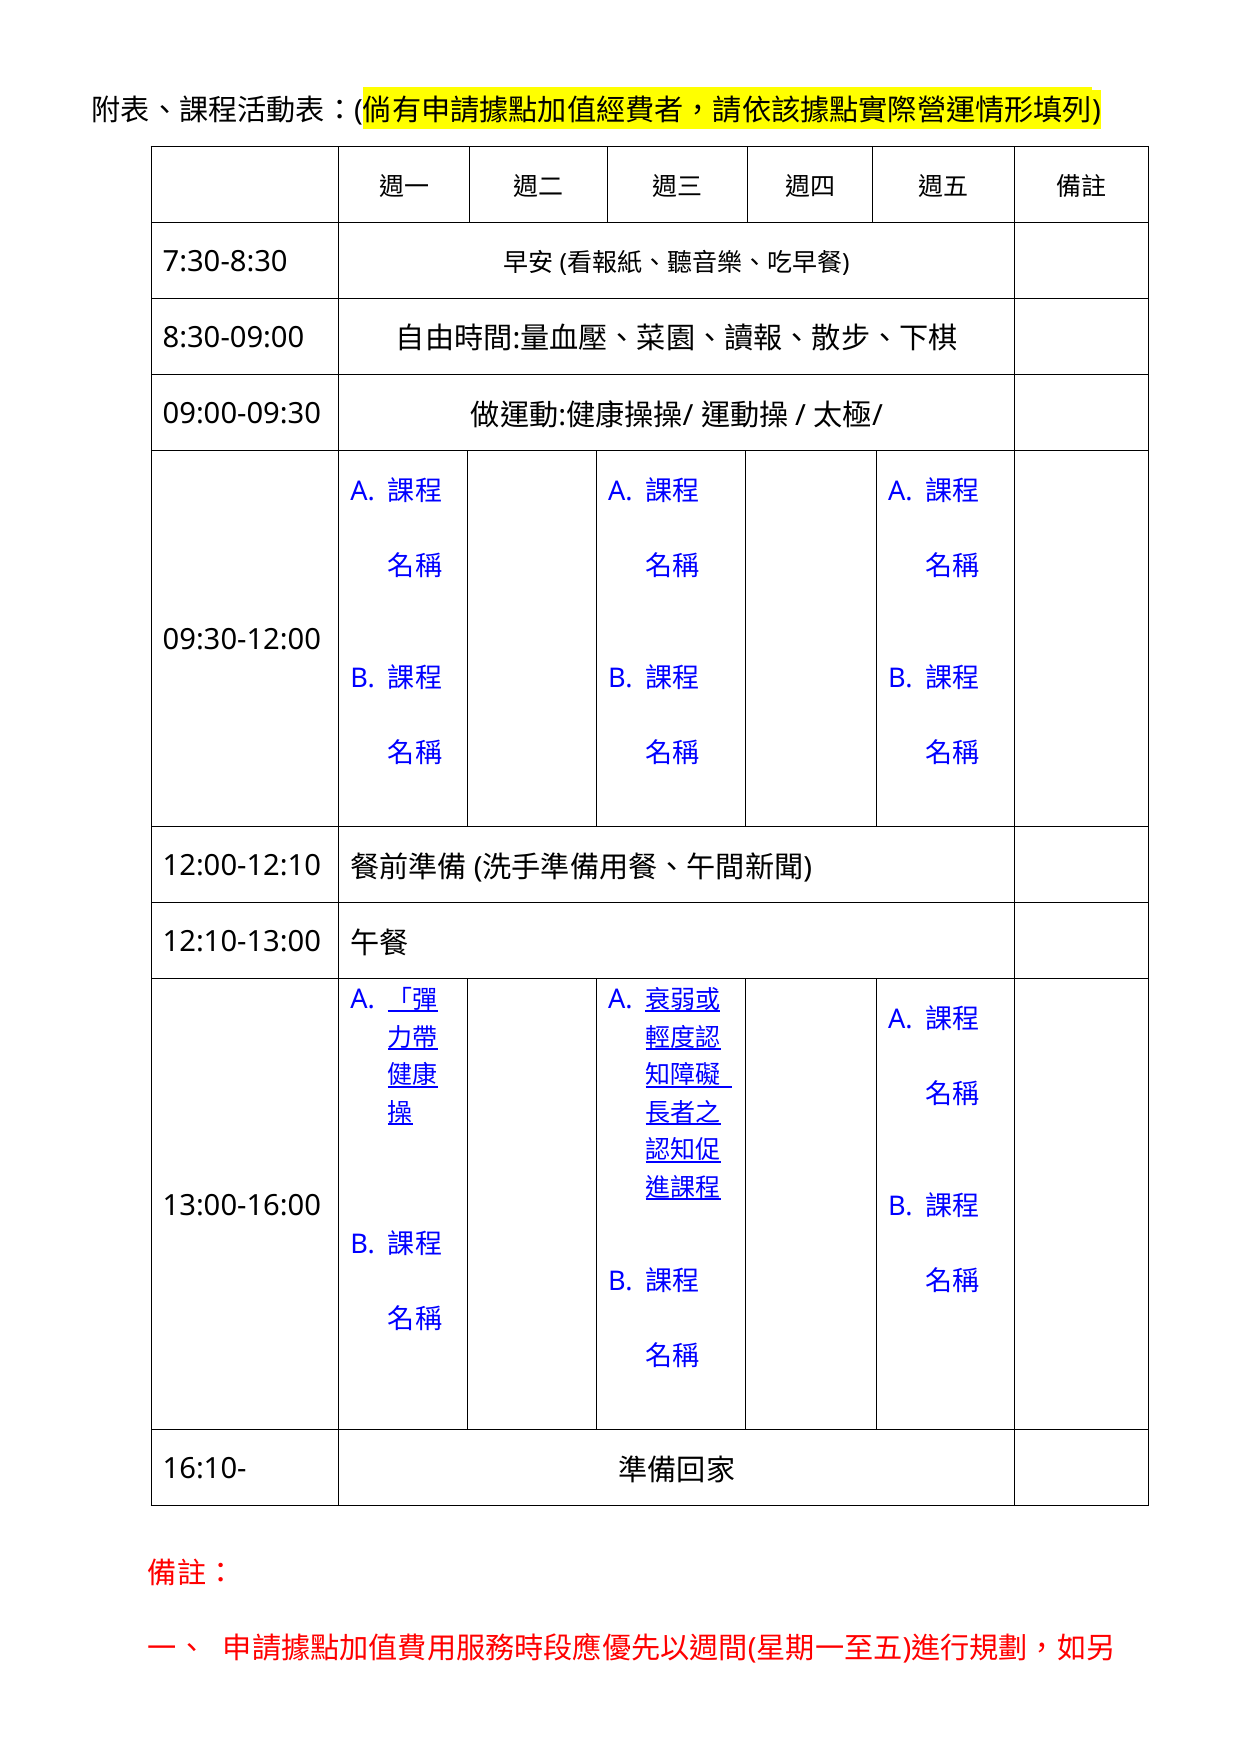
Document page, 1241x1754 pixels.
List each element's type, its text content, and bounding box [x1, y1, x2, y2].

text 備註： [148, 1533, 1152, 1608]
table_cell 「彈力帶健康操 課程 名稱 [339, 979, 467, 1429]
table_cell [1015, 223, 1148, 298]
table_cell [746, 979, 876, 1429]
table_cell [1015, 903, 1148, 978]
table_header 週二 [470, 147, 607, 222]
table_cell 課程 名稱 課程 名稱 [597, 451, 745, 826]
table_cell 早安 (看報紙、聽音樂、吃早餐) [339, 223, 1014, 298]
table_cell [1015, 451, 1148, 826]
table_header 週三 [608, 147, 747, 222]
table_cell 準備回家 [339, 1430, 1014, 1505]
table_header 備註 [1015, 147, 1148, 222]
table_cell [1015, 1430, 1148, 1505]
table_cell 09:30-12:00 [152, 451, 338, 826]
table_cell [1015, 299, 1148, 374]
table_cell 課程 名稱 課程 名稱 [877, 451, 1014, 826]
table_cell 8:30-09:00 [152, 299, 338, 374]
table_cell 做運動:健康操操/ 運動操 / 太極/ [339, 375, 1014, 450]
table_cell 課程 名稱 課程 名稱 [339, 451, 467, 826]
table_cell 7:30-8:30 [152, 223, 338, 298]
table_cell 課程 名稱 課程 名稱 [877, 979, 1014, 1429]
table_cell [1015, 375, 1148, 450]
table_cell 衰弱或輕度認知障礙 長者之認知促進課程 課程 名稱 [597, 979, 745, 1429]
table_cell 12:10-13:00 [152, 903, 338, 978]
table_cell 午餐 [339, 903, 1014, 978]
table_cell [468, 451, 596, 826]
table_cell 09:00-09:30 [152, 375, 338, 450]
table_header 週一 [339, 147, 469, 222]
text 附表、課程活動表：(倘有申請據點加值經費者，請依該據點實際營運情形填列) [91, 71, 1152, 146]
table_cell 12:00-12:10 [152, 827, 338, 902]
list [148, 1608, 1152, 1683]
table_cell [468, 979, 596, 1429]
table_cell 16:10- [152, 1430, 338, 1505]
table_header [152, 147, 338, 222]
table_header 週五 [873, 147, 1014, 222]
table_cell [746, 451, 876, 826]
table_cell [1015, 827, 1148, 902]
table_cell 自由時間:量血壓、菜園、讀報、散步、下棋 [339, 299, 1014, 374]
table_cell 13:00-16:00 [152, 979, 338, 1429]
table_cell [1015, 979, 1148, 1429]
table_cell 餐前準備 (洗手準備用餐、午間新聞) [339, 827, 1014, 902]
table_header 週四 [748, 147, 872, 222]
